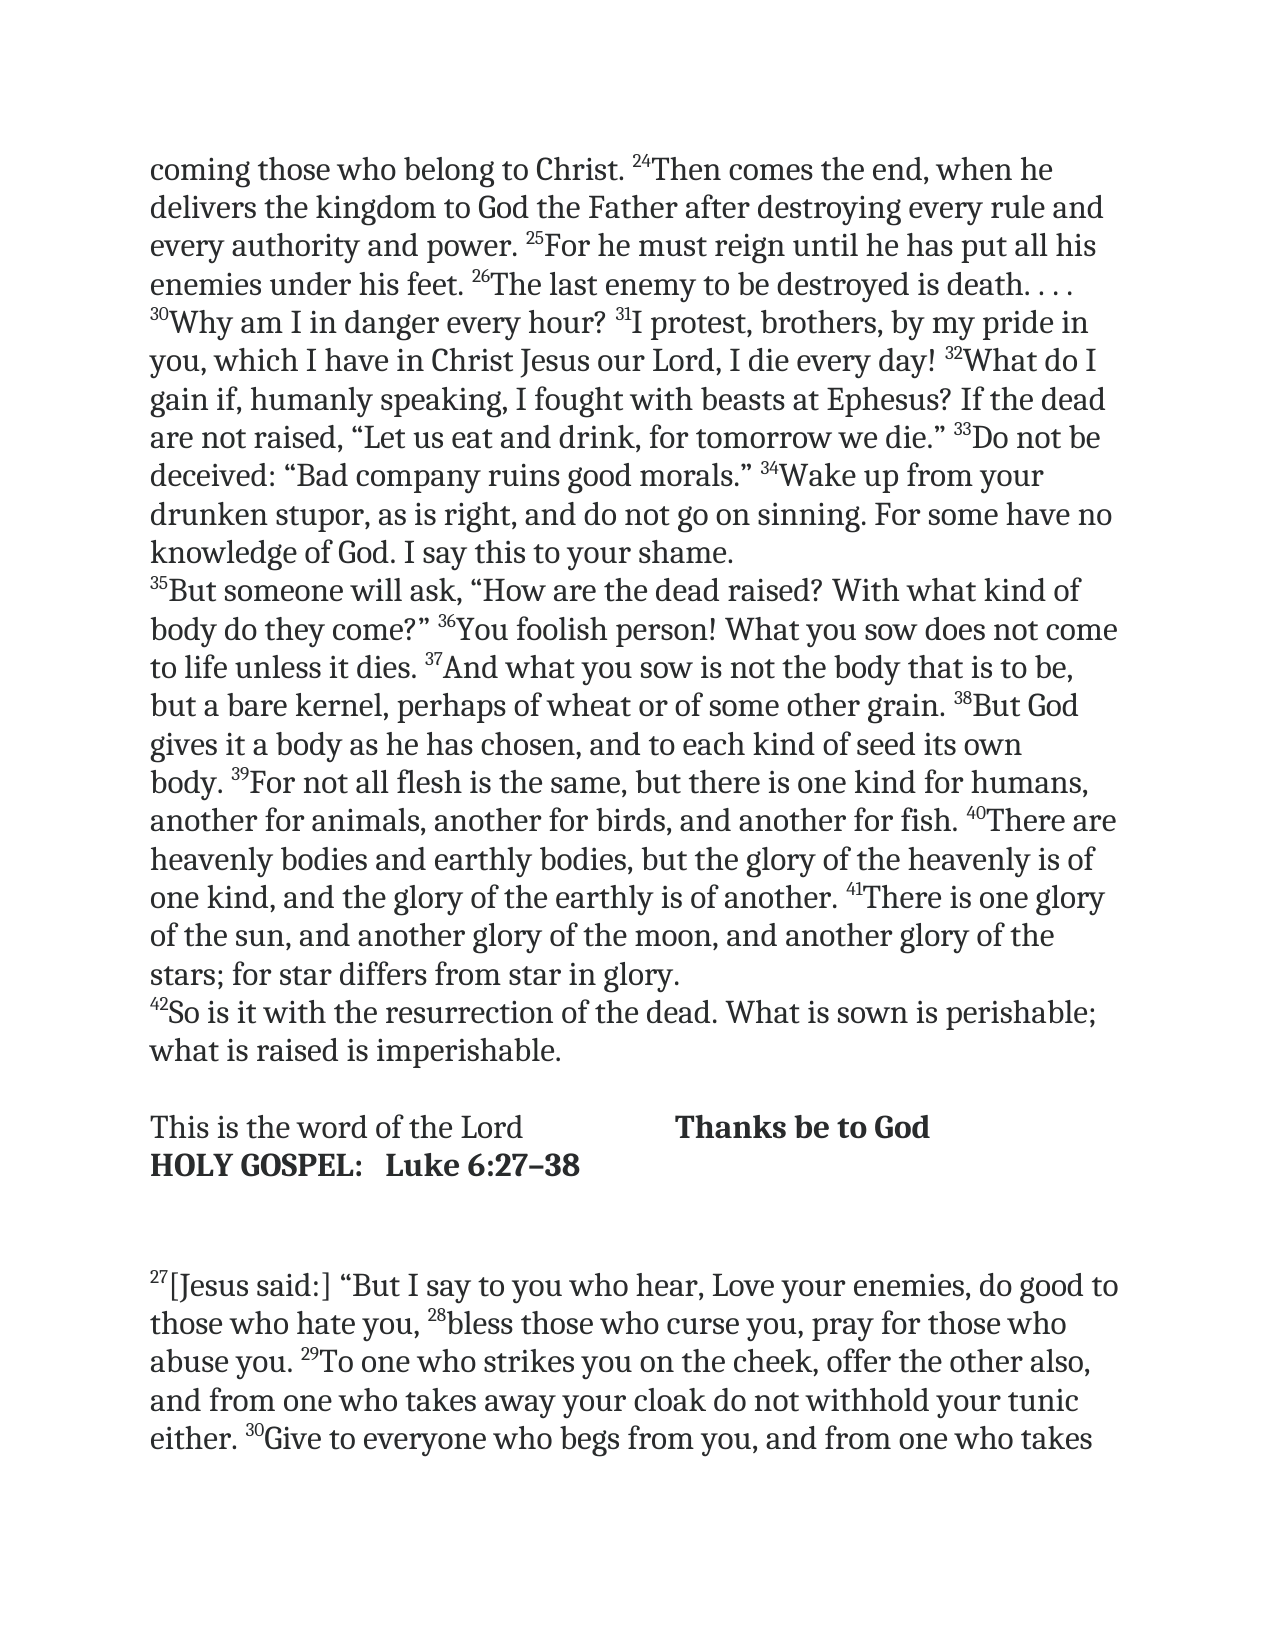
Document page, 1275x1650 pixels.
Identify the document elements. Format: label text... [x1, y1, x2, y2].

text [150, 1266, 1125, 1458]
text 30Why am I in danger every hour? 31I protest, brothers, by my pride in you, which I have in Christ Jesus our Lord, I die every day! 32What do I gain if, humanly speaking, I fought with beasts at Ephesus? If the dead are not raised, “Let us eat and drink, for tomorrow we die.” 33Do not be deceived: “Bad company ruins good morals.” 34Wake up from your drunken stupor, as is right, and do not go on sinning. For some have no knowledge of God. I say this to your shame. [150, 303, 1125, 572]
text This is the word of the Lord Thanks be to God [150, 1108, 1125, 1147]
text 35But someone will ask, “How are the dead raised? With what kind of body do they come?” 36You foolish person! What you sow does not come to life unless it dies. 37And what you sow is not the body that is to be, but a bare kernel, perhaps of wheat or of some other grain. 38But God gives it a body as he has chosen, and to each kind of seed its own body. 39For not all flesh is the same, but there is one kind for humans, another for animals, another for birds, and another for fish. 40There are heavenly bodies and earthly bodies, but the glory of the heavenly is of one kind, and the glory of the earthly is of another. 41There is one glory of the sun, and another glory of the moon, and another glory of the stars; for star differs from star in glory. [150, 572, 1125, 993]
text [150, 150, 1125, 303]
text HOLY GOSPEL: Luke 6:27–38 [150, 1147, 1125, 1185]
text 42So is it with the resurrection of the dead. What is sown is perishable; what is raised is imperishable. [150, 993, 1125, 1070]
